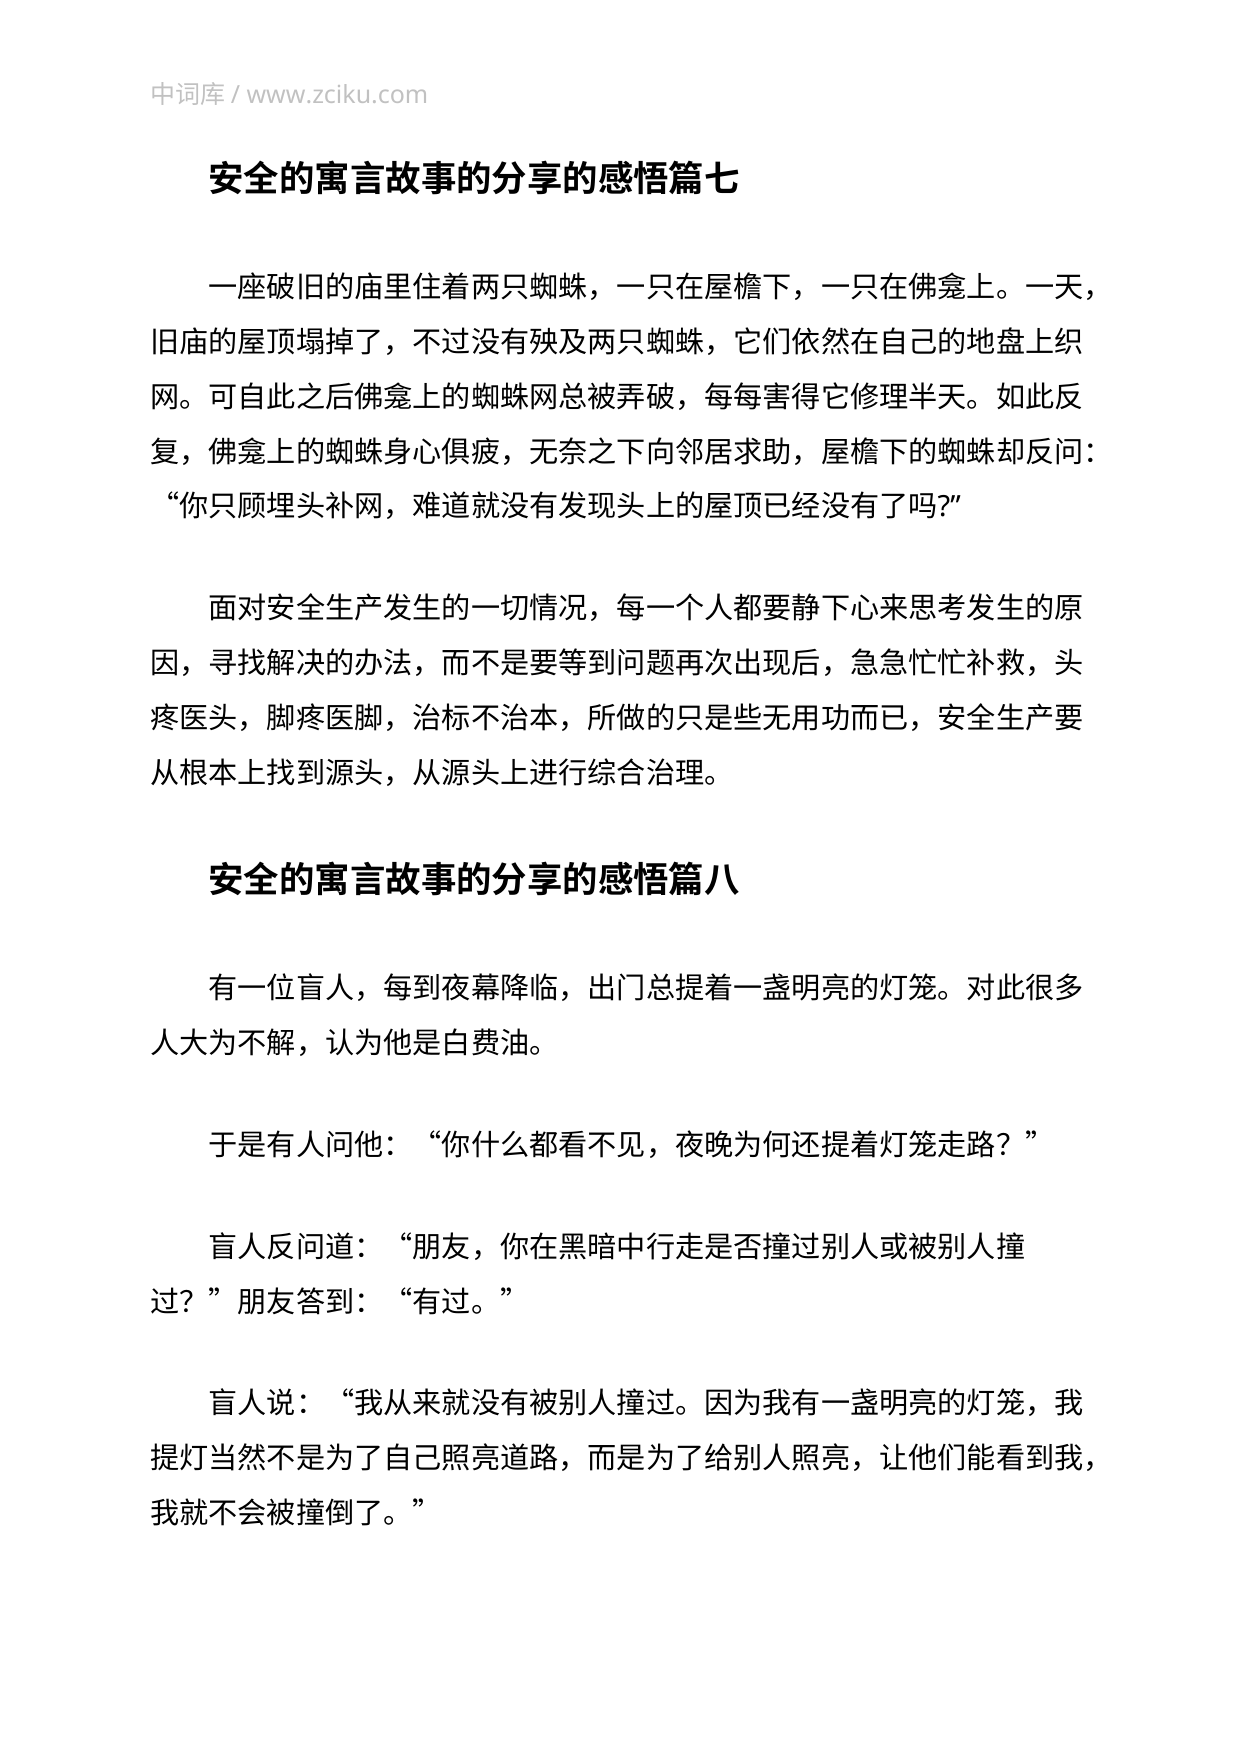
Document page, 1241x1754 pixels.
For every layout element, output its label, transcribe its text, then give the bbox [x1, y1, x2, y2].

text 有一位盲人，每到夜幕降临，出门总提着一盏明亮的灯笼。对此很多人大为不解，认为他是白费油。 [150, 965, 1090, 1062]
text 一座破旧的庙里住着两只蜘蛛，一只在屋檐下，一只在佛龛上。一天，旧庙的屋顶塌掉了，不过没有殃及两只蜘蛛，它们依然在自己的地盘上织网。可自此之后佛龛上的蜘蛛网总被弄破，每每害得它修理半天。如此反复，佛龛上的蜘蛛身心俱疲，无奈之下向邻居求助，屋檐下的蜘蛛却反问：“你只顾埋头补网，难道就没有发现头上的屋顶已经没有了吗?” [150, 263, 1090, 525]
text 于是有人问他：“你什么都看不见，夜晚为何还提着灯笼走路？” [150, 1122, 1090, 1164]
text 面对安全生产发生的一切情况，每一个人都要静下心来思考发生的原因，寻找解决的办法，而不是要等到问题再次出现后，急急忙忙补救，头疼医头，脚疼医脚，治标不治本，所做的只是些无用功而已，安全生产要从根本上找到源头，从源头上进行综合治理。 [150, 585, 1090, 792]
text 盲人说：“我从来就没有被别人撞过。因为我有一盏明亮的灯笼，我提灯当然不是为了自己照亮道路，而是为了给别人照亮，让他们能看到我，我就不会被撞倒了。” [150, 1380, 1090, 1532]
text 盲人反问道：“朋友，你在黑暗中行走是否撞过别人或被别人撞过？”朋友答到：“有过。” [150, 1223, 1090, 1321]
text 安全的寓言故事的分享的感悟篇八 [150, 851, 1090, 903]
text 安全的寓言故事的分享的感悟篇七 [150, 150, 1090, 201]
